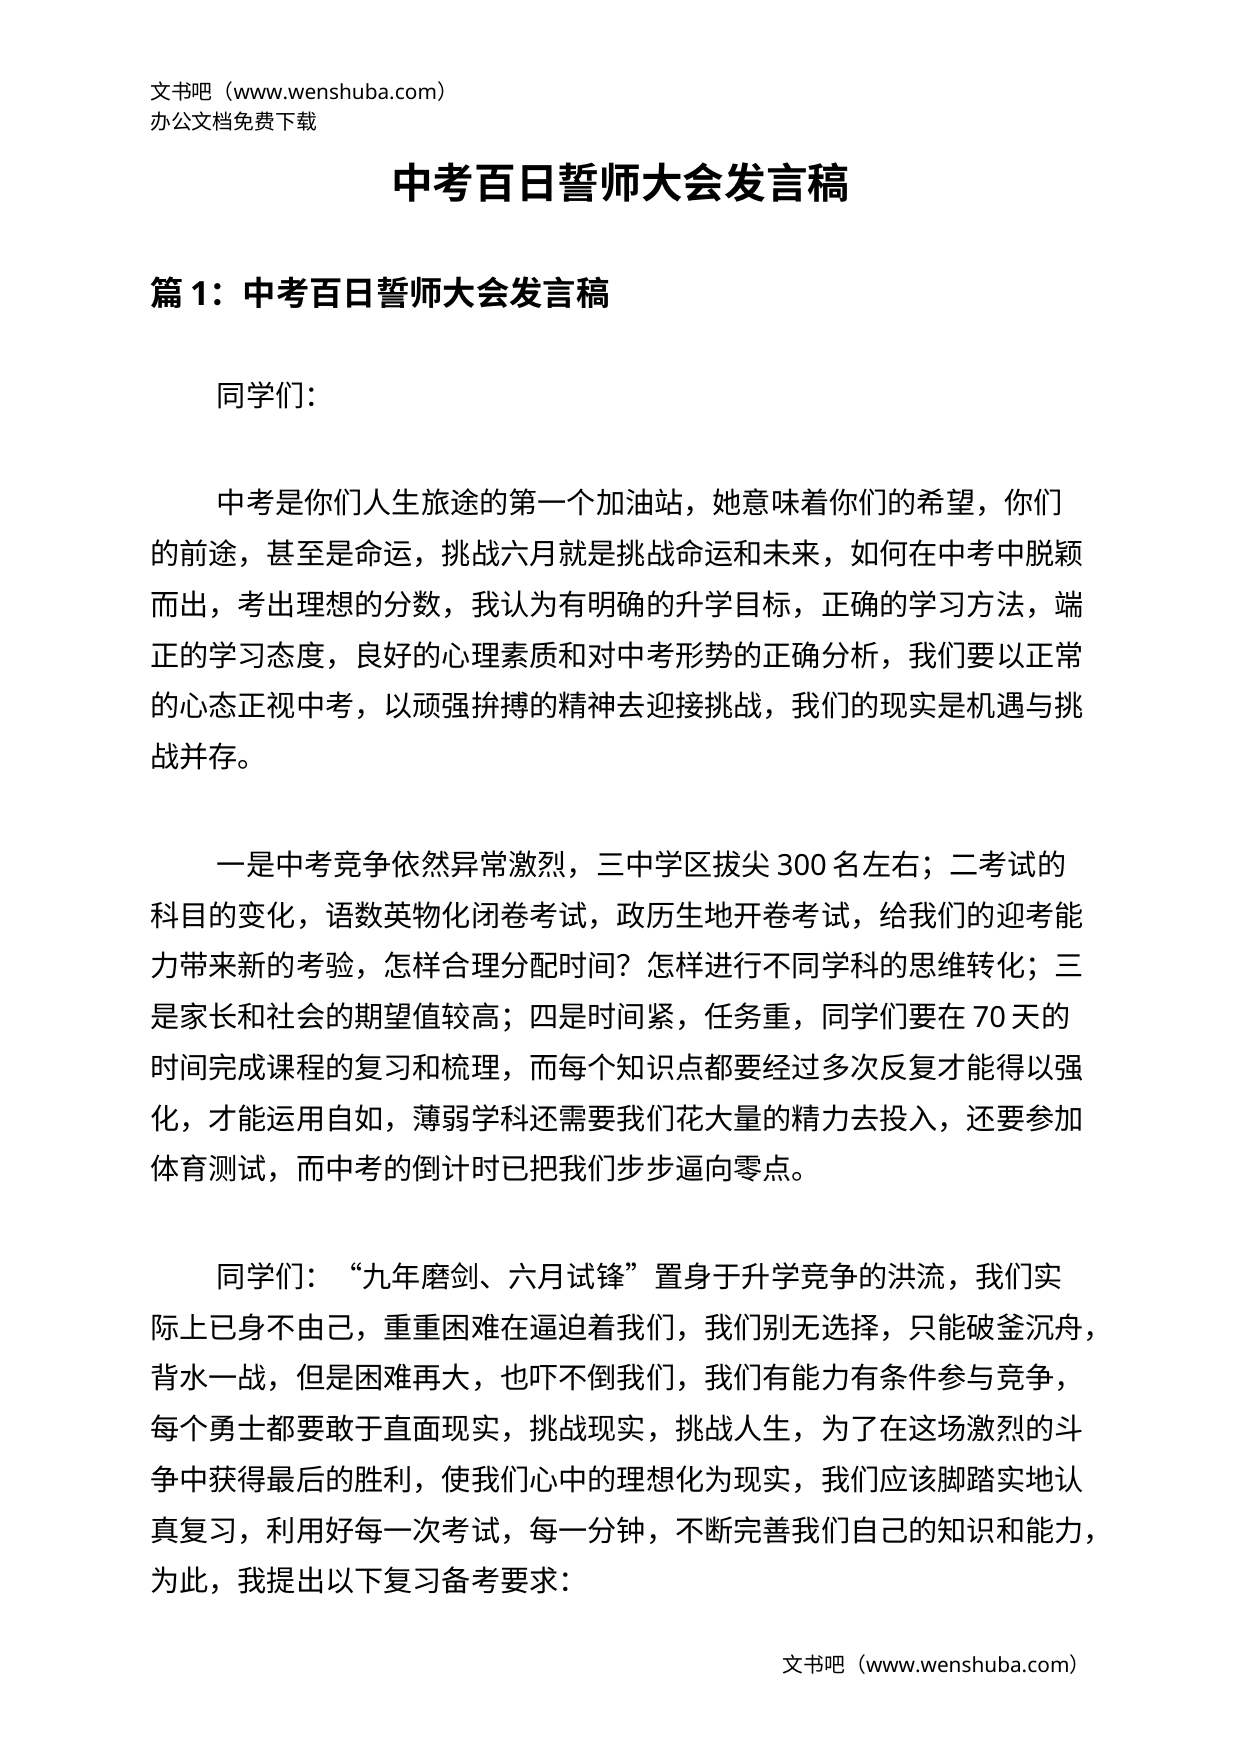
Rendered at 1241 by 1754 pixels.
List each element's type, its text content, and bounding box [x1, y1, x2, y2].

subtitle 中考百日誓师大会发言稿 [150, 150, 1090, 210]
text 同学们： [150, 372, 1090, 415]
text 中考是你们人生旅途的第一个加油站，她意味着你们的希望，你们的前途，甚至是命运，挑战六月就是挑战命运和未来，如何在中考中脱颖而出，考出理想的分数，我认为有明确的升学目标，正确的学习方法，端正的学习态度，良好的心理素质和对中考形势的正确分析，我们要以正常的心态正视中考，以顽强拚搏的精神去迎接挑战，我们的现实是机遇与挑战并存。 [150, 480, 1090, 776]
text 篇1：中考百日誓师大会发言稿 [150, 267, 1090, 316]
text 同学们：“九年磨剑、六月试锋”置身于升学竞争的洪流，我们实际上已身不由己，重重困难在逼迫着我们，我们别无选择，只能破釜沉舟，背水一战，但是困难再大，也吓不倒我们，我们有能力有条件参与竞争，每个勇士都要敢于直面现实，挑战现实，挑战人生，为了在这场激烈的斗争中获得最后的胜利，使我们心中的理想化为现实，我们应该脚踏实地认真复习，利用好每一次考试，每一分钟，不断完善我们自己的知识和能力，为此，我提出以下复习备考要求： [150, 1253, 1090, 1600]
text 一是中考竞争依然异常激烈，三中学区拔尖300名左右；二考试的科目的变化，语数英物化闭卷考试，政历生地开卷考试，给我们的迎考能力带来新的考验，怎样合理分配时间？怎样进行不同学科的思维转化；三是家长和社会的期望值较高；四是时间紧，任务重，同学们要在70天的时间完成课程的复习和梳理，而每个知识点都要经过多次反复才能得以强化，才能运用自如，薄弱学科还需要我们花大量的精力去投入，还要参加体育测试，而中考的倒计时已把我们步步逼向零点。 [150, 841, 1090, 1188]
